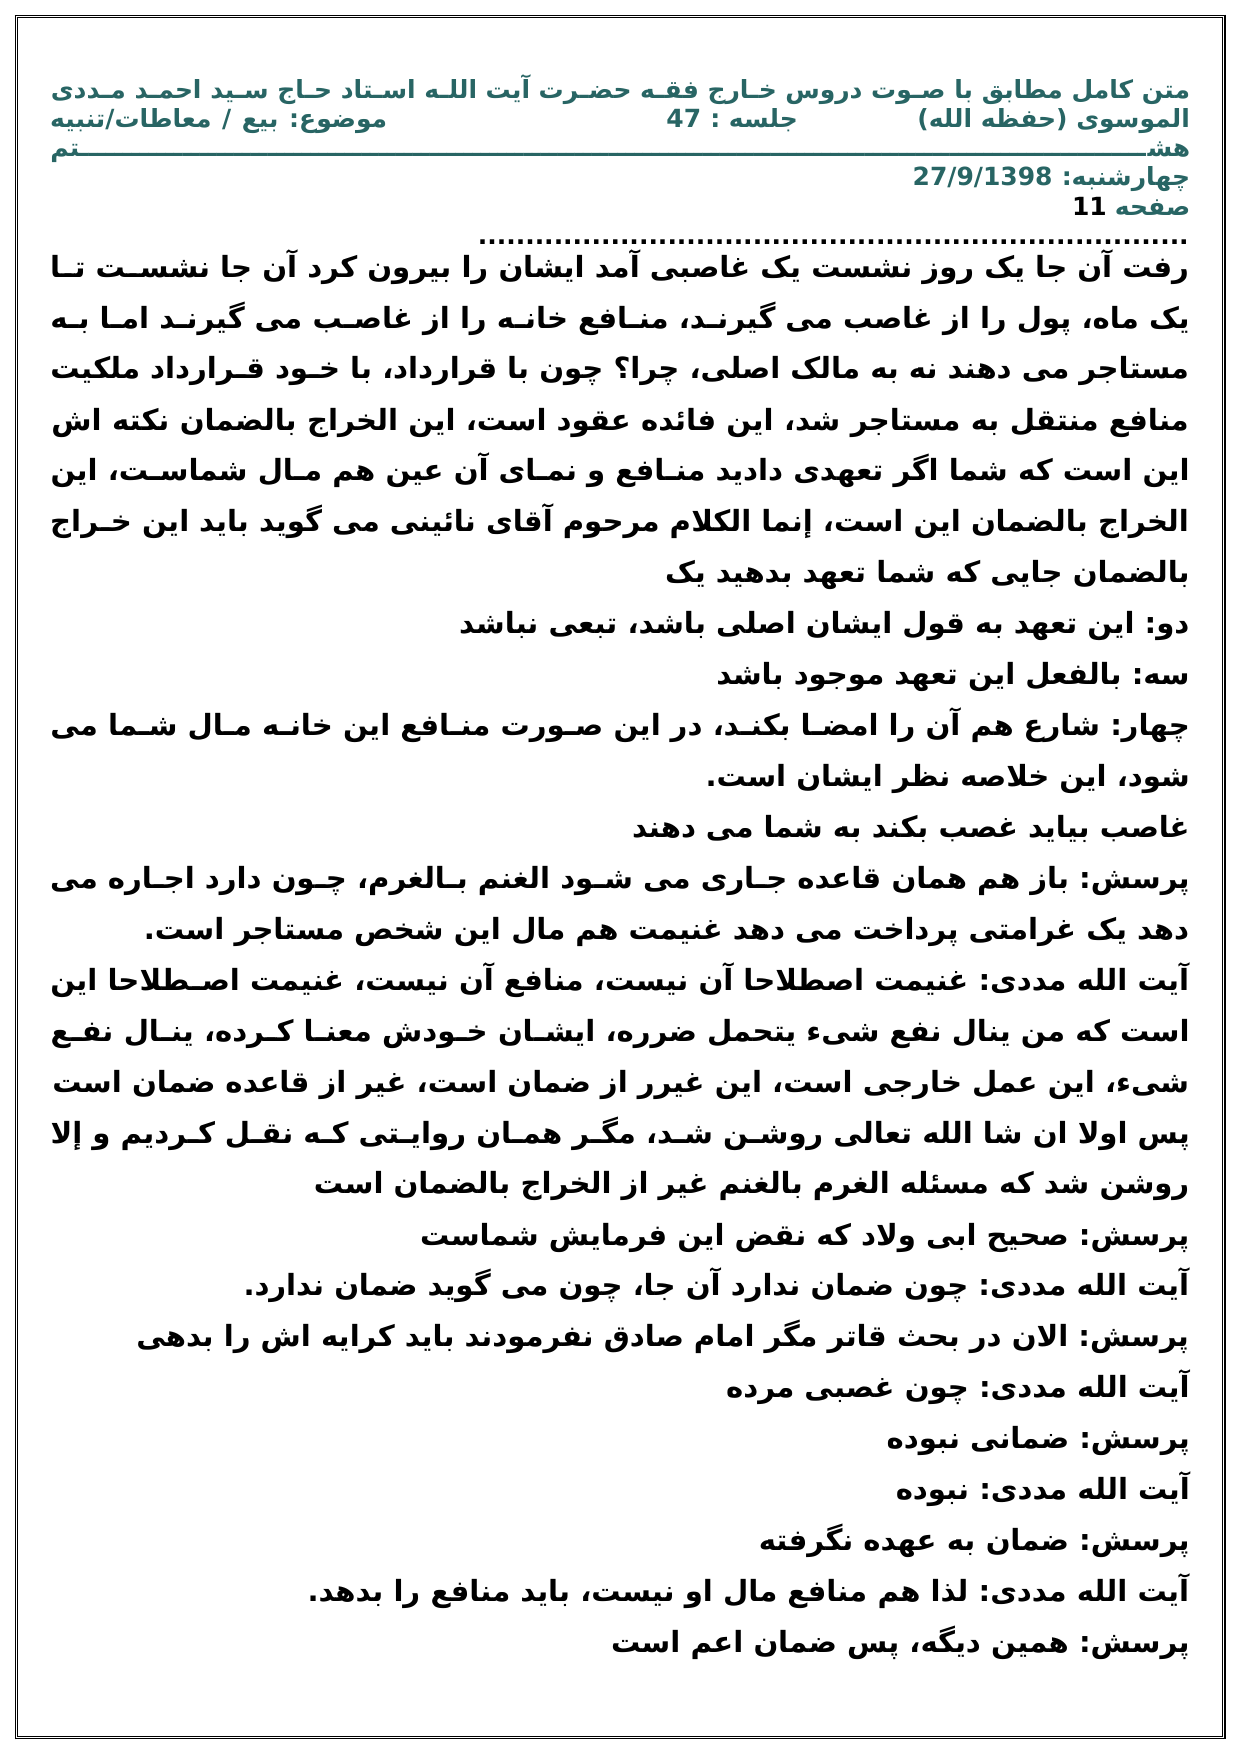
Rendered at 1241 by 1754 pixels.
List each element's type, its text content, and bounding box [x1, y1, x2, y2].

text پرسش: باز هم همان قاعده جاری می شود الغنم بالغرم، چون دارد اجاره می دهد یک غرامتی پرداخت می دهد غنیمت هم مال این شخص مستاجر است. [50, 861, 1190, 946]
text پرسش: ضمان به عهده نگرفته [50, 1523, 1190, 1557]
text آیت الله مددی: غنیمت اصطلاحا آن نیست، منافع آن نیست، غنیمت اصطلاحا این است که من ینال نفع شیء یتحمل ضرره، ایشان خودش معنا کرده، ینال نفع شیء، این عمل خارجی است، این غیرر از ضمان است، غیر از قاعده ضمان است [50, 963, 1190, 1099]
text آیت الله مددی: چون غصبی مرده [50, 1371, 1190, 1404]
text پرسش: الان در بحث قاتر مگر امام صادق نفرمودند باید کرایه اش را بدهی [50, 1320, 1190, 1354]
text چهار: شارع هم آن را امضا بکند، در این صورت منافع این خانه مال شما می شود، این خلاصه نظر ایشان است. [50, 708, 1190, 793]
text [50, 250, 1190, 589]
text پرسش: همین دیگه، پس ضمان اعم است [50, 1625, 1190, 1659]
text پرسش: صحیح ابی ولاد که نقض این فرمایش شماست [50, 1218, 1190, 1252]
text آیت الله مددی: لذا هم منافع مال او نیست، باید منافع را بدهد. [50, 1574, 1190, 1608]
text پرسش: ضمانی نبوده [50, 1422, 1190, 1456]
text پس اولا ان شا الله تعالی روشن شد، مگر همان روایتی که نقل کردیم و إلا روشن شد که مسئله الغرم بالغنم غیر از الخراج بالضمان است [50, 1116, 1190, 1201]
text آیت الله مددی: چون ضمان ندارد آن جا، چون می گوید ضمان ندارد. [50, 1269, 1190, 1303]
text دو: این تعهد به قول ایشان اصلی باشد، تبعی نباشد [50, 607, 1190, 641]
text غاصب بیاید غصب بکند به شما می دهند [50, 810, 1190, 844]
text آیت الله مددی: نبوده [50, 1472, 1190, 1506]
text سه: بالفعل این تعهد موجود باشد [50, 657, 1190, 691]
